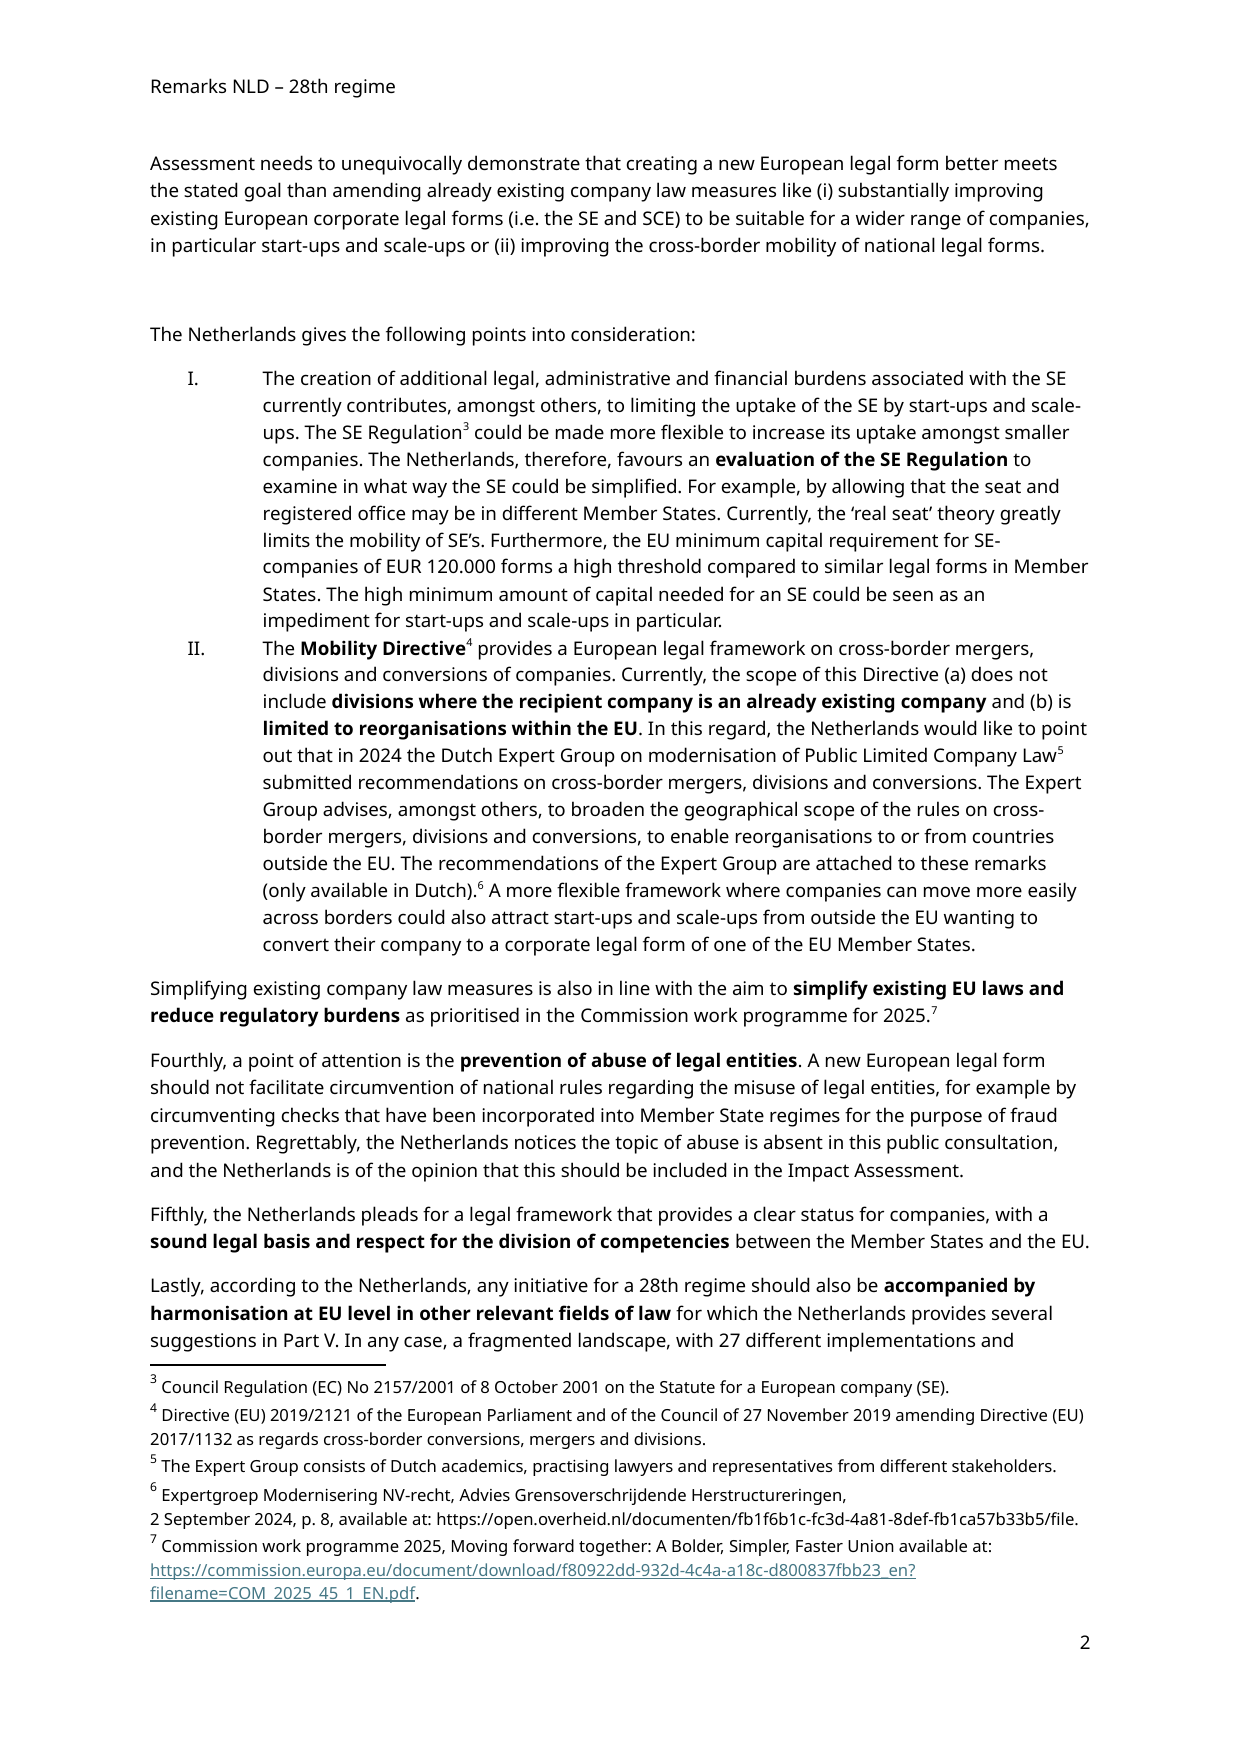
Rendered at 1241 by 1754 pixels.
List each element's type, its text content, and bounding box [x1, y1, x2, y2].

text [150, 150, 1090, 258]
text Simplifying existing company law measures is also in line with the aim to simplify existing EU laws and reduce regulatory burdens as prioritised in the Commission work programme for 2025. [150, 975, 1090, 1028]
text Fifthly, the Netherlands pleads for a legal framework that provides a clear status for companies, with a sound legal basis and respect for the division of competencies between the Member States and the EU. [150, 1201, 1090, 1254]
text The Netherlands gives the following points into consideration: [150, 321, 1090, 346]
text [150, 1273, 1090, 1353]
list The creation of additional legal, administrative and financial burdens associated with the SE currently contributes, amongst others, to limiting the uptake of the SE by start-ups and scale-ups. The SE Regulation could be made more flexible to increase its uptake amongst smaller companies. The Netherlands, therefore, favours an evaluation of the SE Regulation to examine in what way the SE could be simplified. For example, by allowing that the seat and registered office may be in different Member States. Currently, the ‘real seat’ theory greatly limits the mobility of SE’s. Furthermore, the EU minimum capital requirement for SE-companies of EUR 120.000 forms a high threshold compared to similar legal forms in Member States. The high minimum amount of capital needed for an SE could be seen as an impediment for start-ups and scale-ups in particular. [187, 365, 1090, 633]
text Fourthly, a point of attention is the prevention of abuse of legal entities. A new European legal form should not facilitate circumvention of national rules regarding the misuse of legal entities, for example by circumventing checks that have been incorporated into Member State regimes for the purpose of fraud prevention. Regrettably, the Netherlands notices the topic of abuse is absent in this public consultation, and the Netherlands is of the opinion that this should be included in the Impact Assessment. [150, 1047, 1090, 1182]
list The Mobility Directive provides a European legal framework on cross-border mergers, divisions and conversions of companies. Currently, the scope of this Directive (a) does not include divisions where the recipient company is an already existing company and (b) is limited to reorganisations within the EU. In this regard, the Netherlands would like to point out that in 2024 the Dutch Expert Group on modernisation of Public Limited Company Law submitted recommendations on cross-border mergers, divisions and conversions. The Expert Group advises, amongst others, to broaden the geographical scope of the rules on cross-border mergers, divisions and conversions, to enable reorganisations to or from countries outside the EU. The recommendations of the Expert Group are attached to these remarks (only available in Dutch). A more flexible framework where companies can move more easily across borders could also attract start-ups and scale-ups from outside the EU wanting to convert their company to a corporate legal form of one of the EU Member States. [187, 635, 1090, 957]
